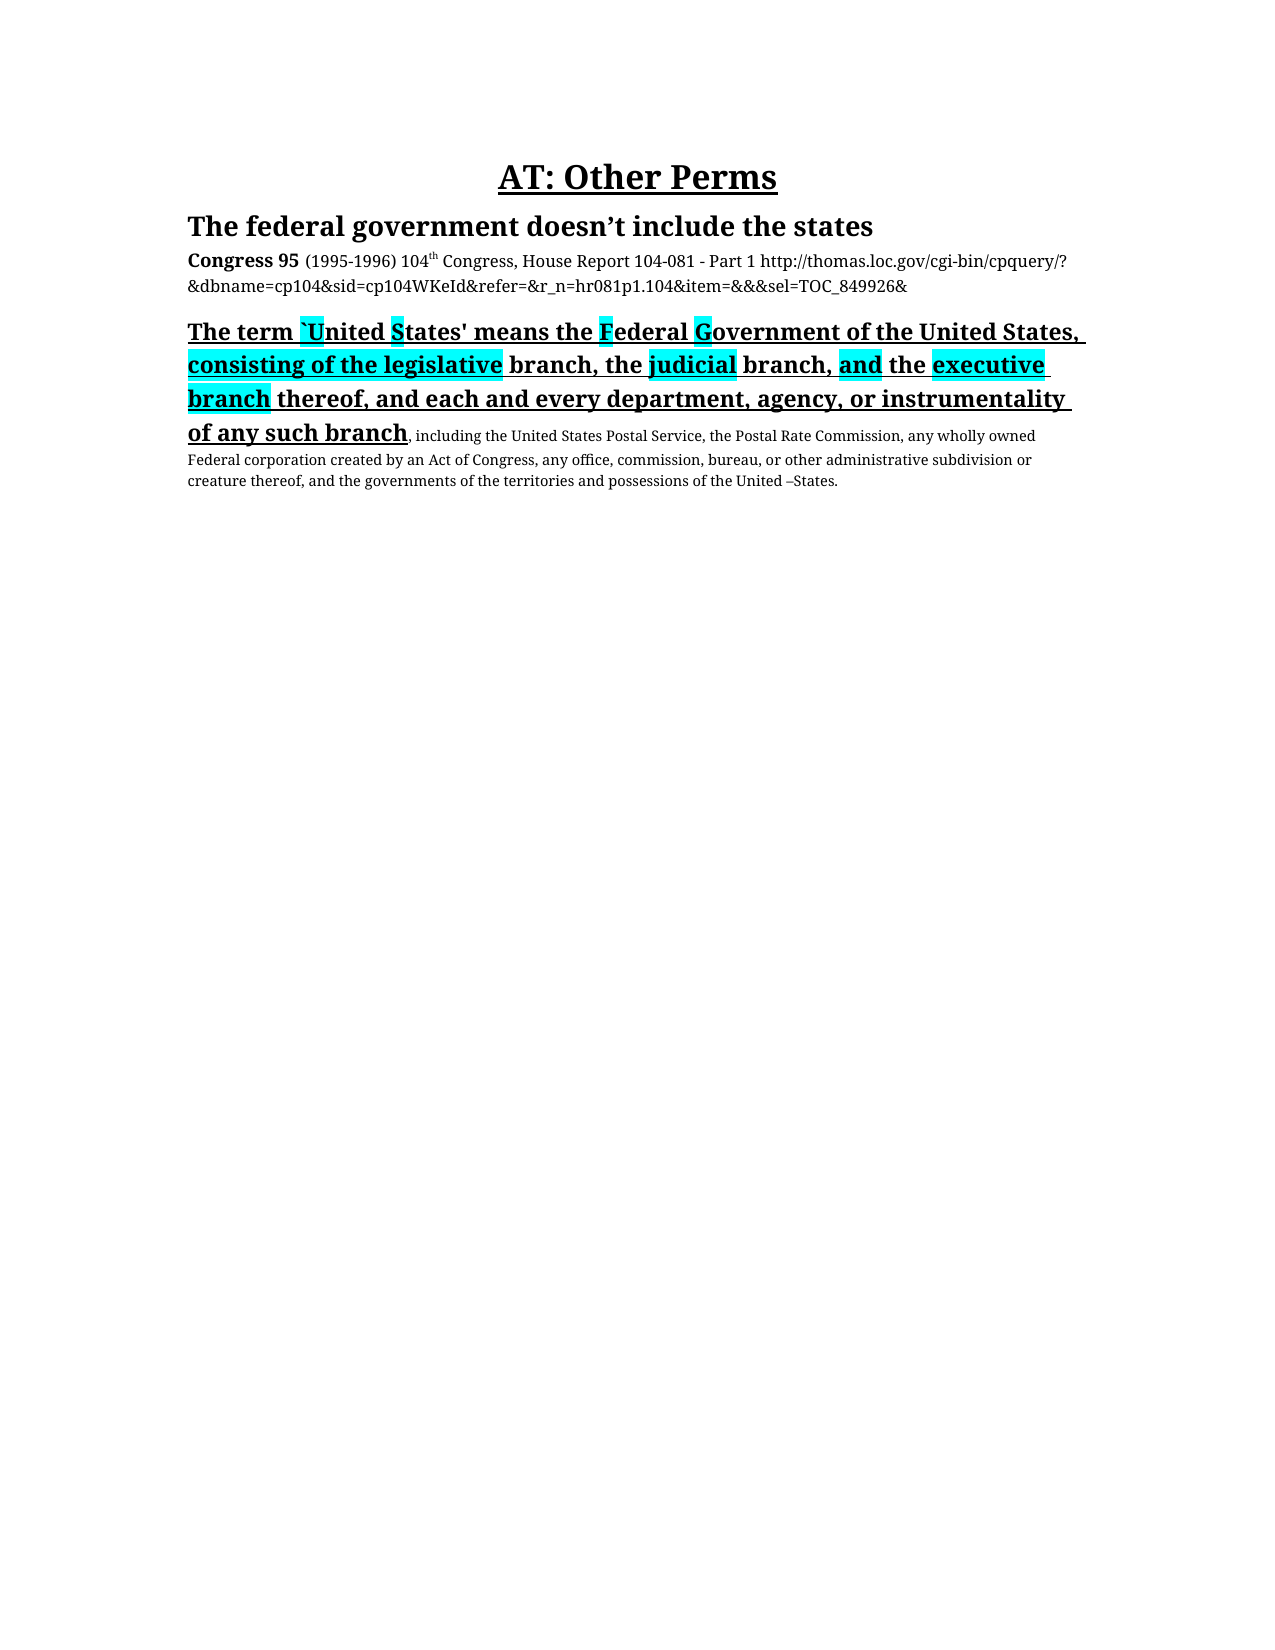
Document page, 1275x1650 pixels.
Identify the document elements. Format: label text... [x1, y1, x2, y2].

subtitle AT: Other Perms [187, 154, 1087, 199]
subtitle The federal government doesn’t include the states [187, 207, 1087, 244]
text The term `United States' means the Federal Government of the United States, consisting of the legislative branch, the judicial branch, and the executive branch thereof, and each and every department, agency, or instrumentality of any such branch, including the United States Postal Service, the Postal Rate Commission, any wholly owned Federal corporation created by an Act of Congress, any office, commission, bureau, or other administrative subdivision or creature thereof, and the governments of the territories and possessions of the United –States. [187, 316, 1087, 491]
text Congress 95 (1995-1996) 104th Congress, House Report 104-081 - Part 1 http://thomas.loc.gov/cgi-bin/cpquery/?&dbname=cp104&sid=cp104WKeId&refer=&r_n=hr081p1.104&item=&&&sel=TOC_849926& [187, 247, 1087, 297]
